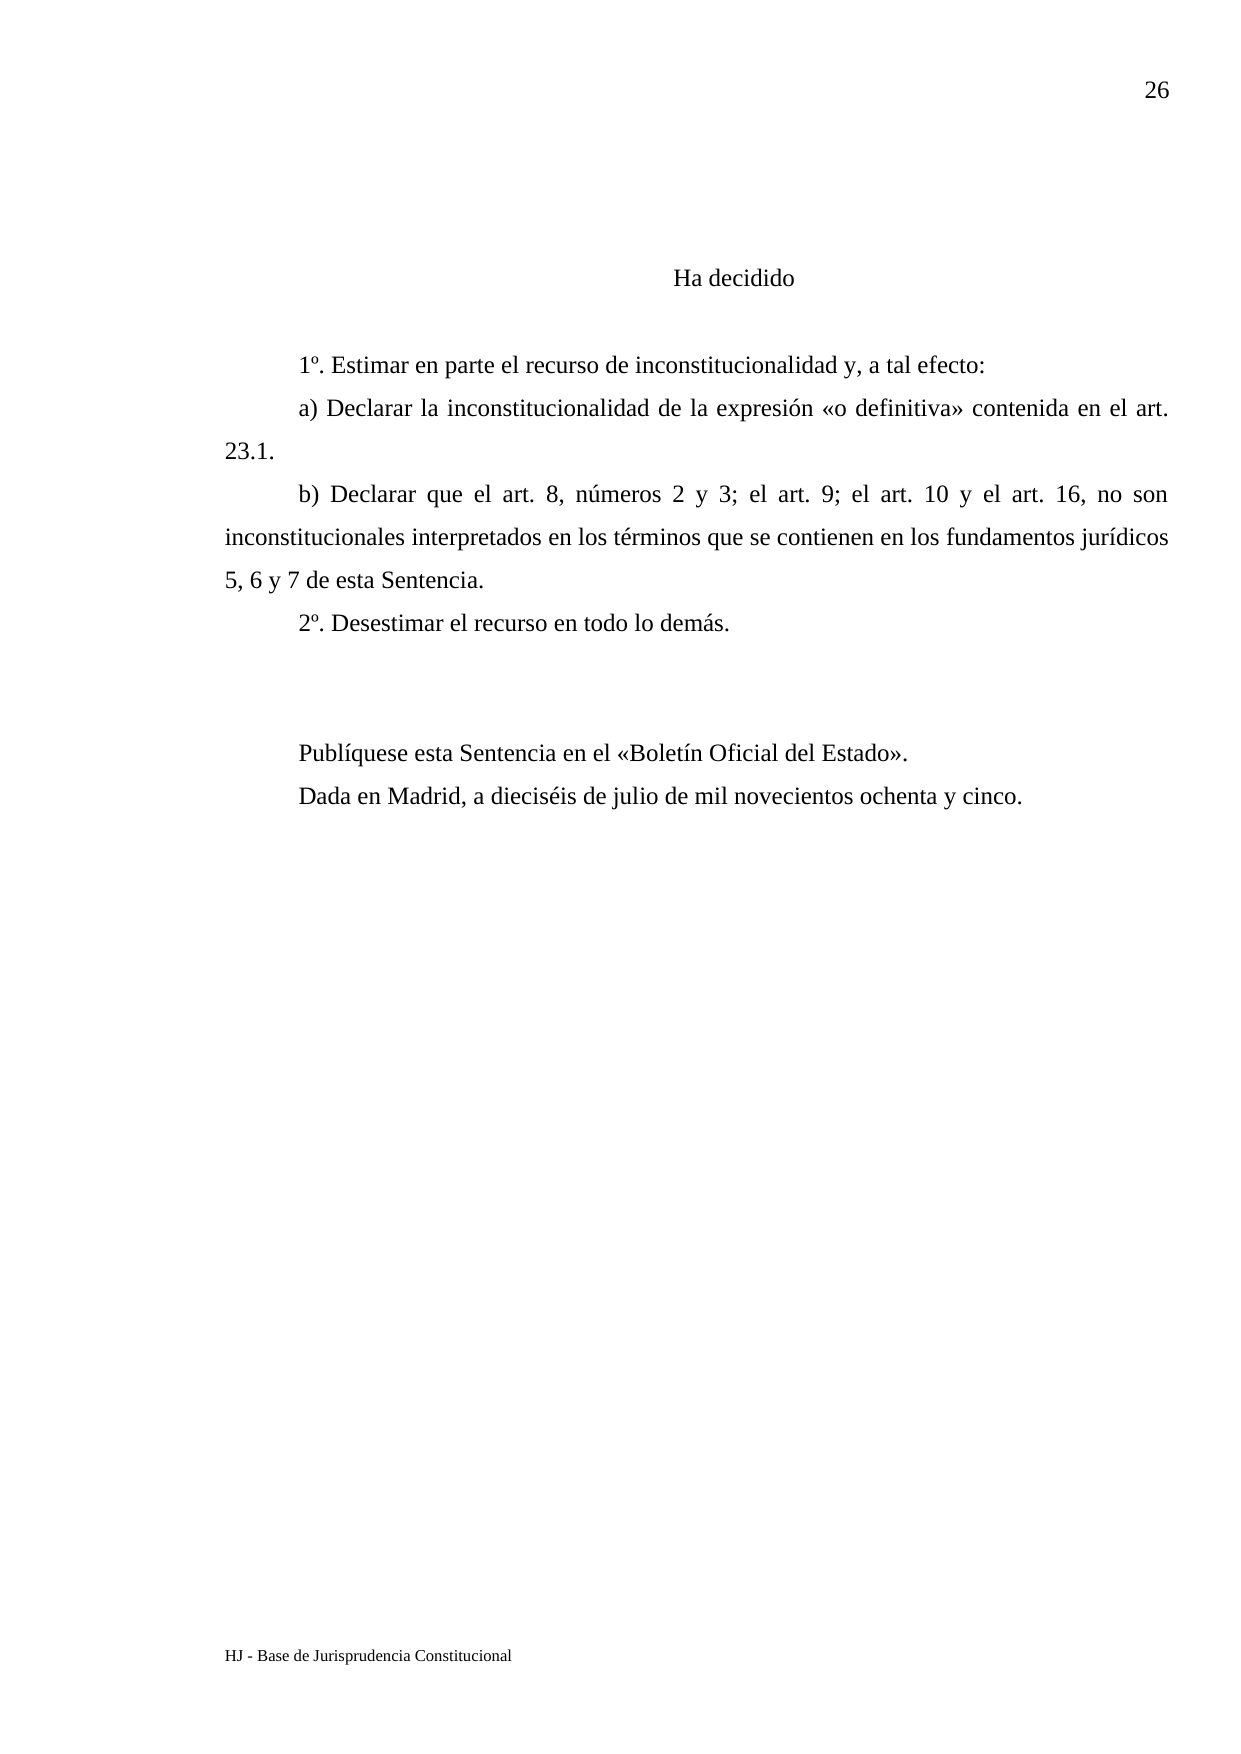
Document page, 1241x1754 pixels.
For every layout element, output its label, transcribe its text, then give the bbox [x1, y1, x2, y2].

text Publíquese esta Sentencia en el «Boletín Oficial del Estado». [224, 738, 1169, 767]
text a) Declarar la inconstitucionalidad de la expresión «o definitiva» contenida en el art. 23.1. [224, 393, 1169, 465]
text Ha decidido [224, 263, 1169, 292]
text 2º. Desestimar el recurso en todo lo demás. [224, 608, 1169, 637]
text 1º. Estimar en parte el recurso de inconstitucionalidad y, a tal efecto: [224, 350, 1169, 378]
text Dada en Madrid, a dieciséis de julio de mil novecientos ochenta y cinco. [224, 781, 1169, 810]
text b) Declarar que el art. 8, números 2 y 3; el art. 9; el art. 10 y el art. 16, no son inconstitucionales interpretados en los términos que se contienen en los fundamentos jurídicos 5, 6 y 7 de esta Sentencia. [224, 479, 1169, 594]
